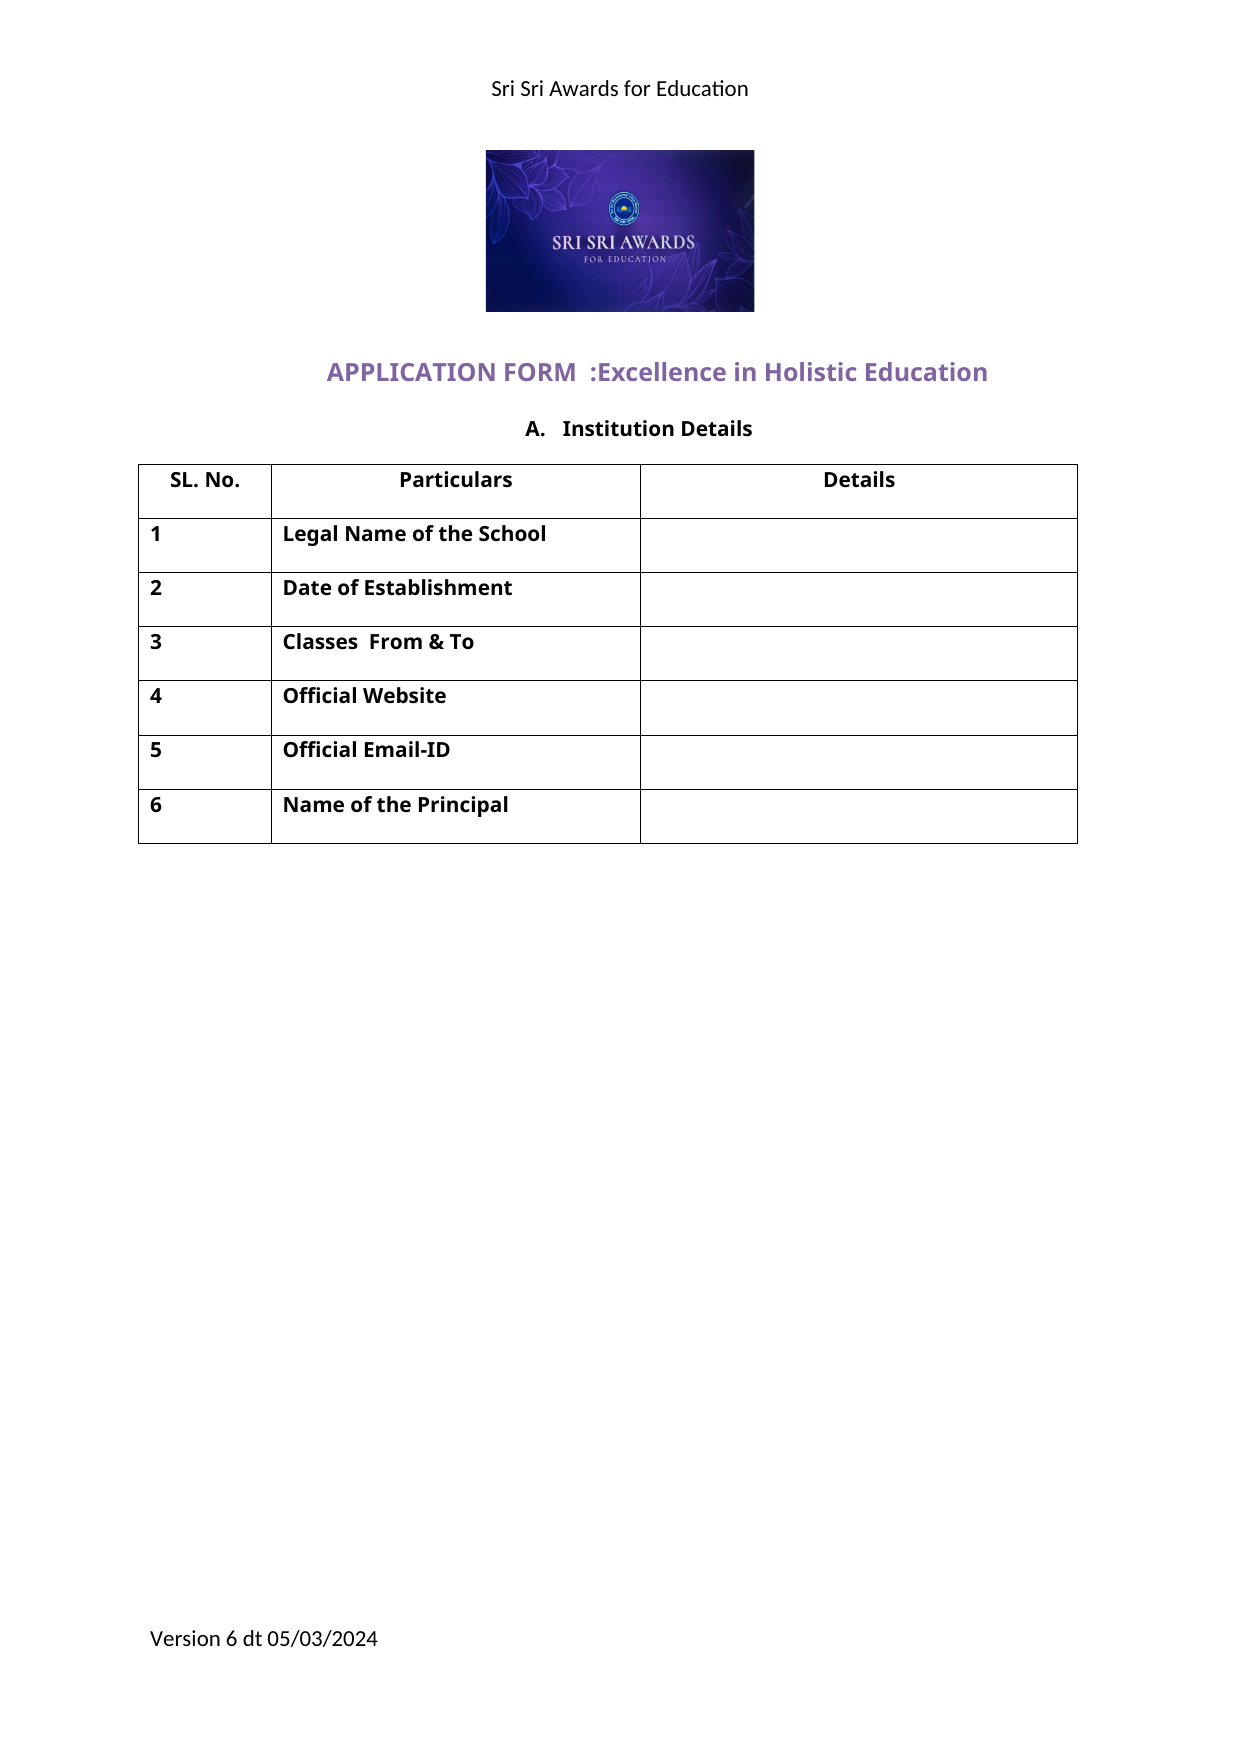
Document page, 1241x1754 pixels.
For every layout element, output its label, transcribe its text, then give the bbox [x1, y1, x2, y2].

table_cell Classes From & To [272, 627, 640, 680]
table_cell [641, 790, 1077, 843]
table_cell [641, 681, 1077, 734]
text APPLICATION FORM :Excellence in Holistic Education [225, 354, 1090, 388]
list Institution Details [187, 414, 1090, 443]
table_cell Name of the Principal [272, 790, 640, 843]
table_header Particulars [272, 465, 640, 518]
table_cell [641, 573, 1077, 626]
table_cell 4 [139, 681, 271, 734]
table_cell Legal Name of the School [272, 519, 640, 572]
table_cell [641, 627, 1077, 680]
table_cell [641, 519, 1077, 572]
table_cell 1 [139, 519, 271, 572]
table_cell Date of Establishment [272, 573, 640, 626]
picture [485, 150, 755, 312]
table_cell Official Email-ID [272, 736, 640, 789]
table_cell 5 [139, 736, 271, 789]
table_cell 6 [139, 790, 271, 843]
table_cell Official Website [272, 681, 640, 734]
table_header SL. No. [139, 465, 271, 518]
table_header Details [641, 465, 1077, 518]
table_cell 2 [139, 573, 271, 626]
table_cell 3 [139, 627, 271, 680]
table_cell [641, 736, 1077, 789]
